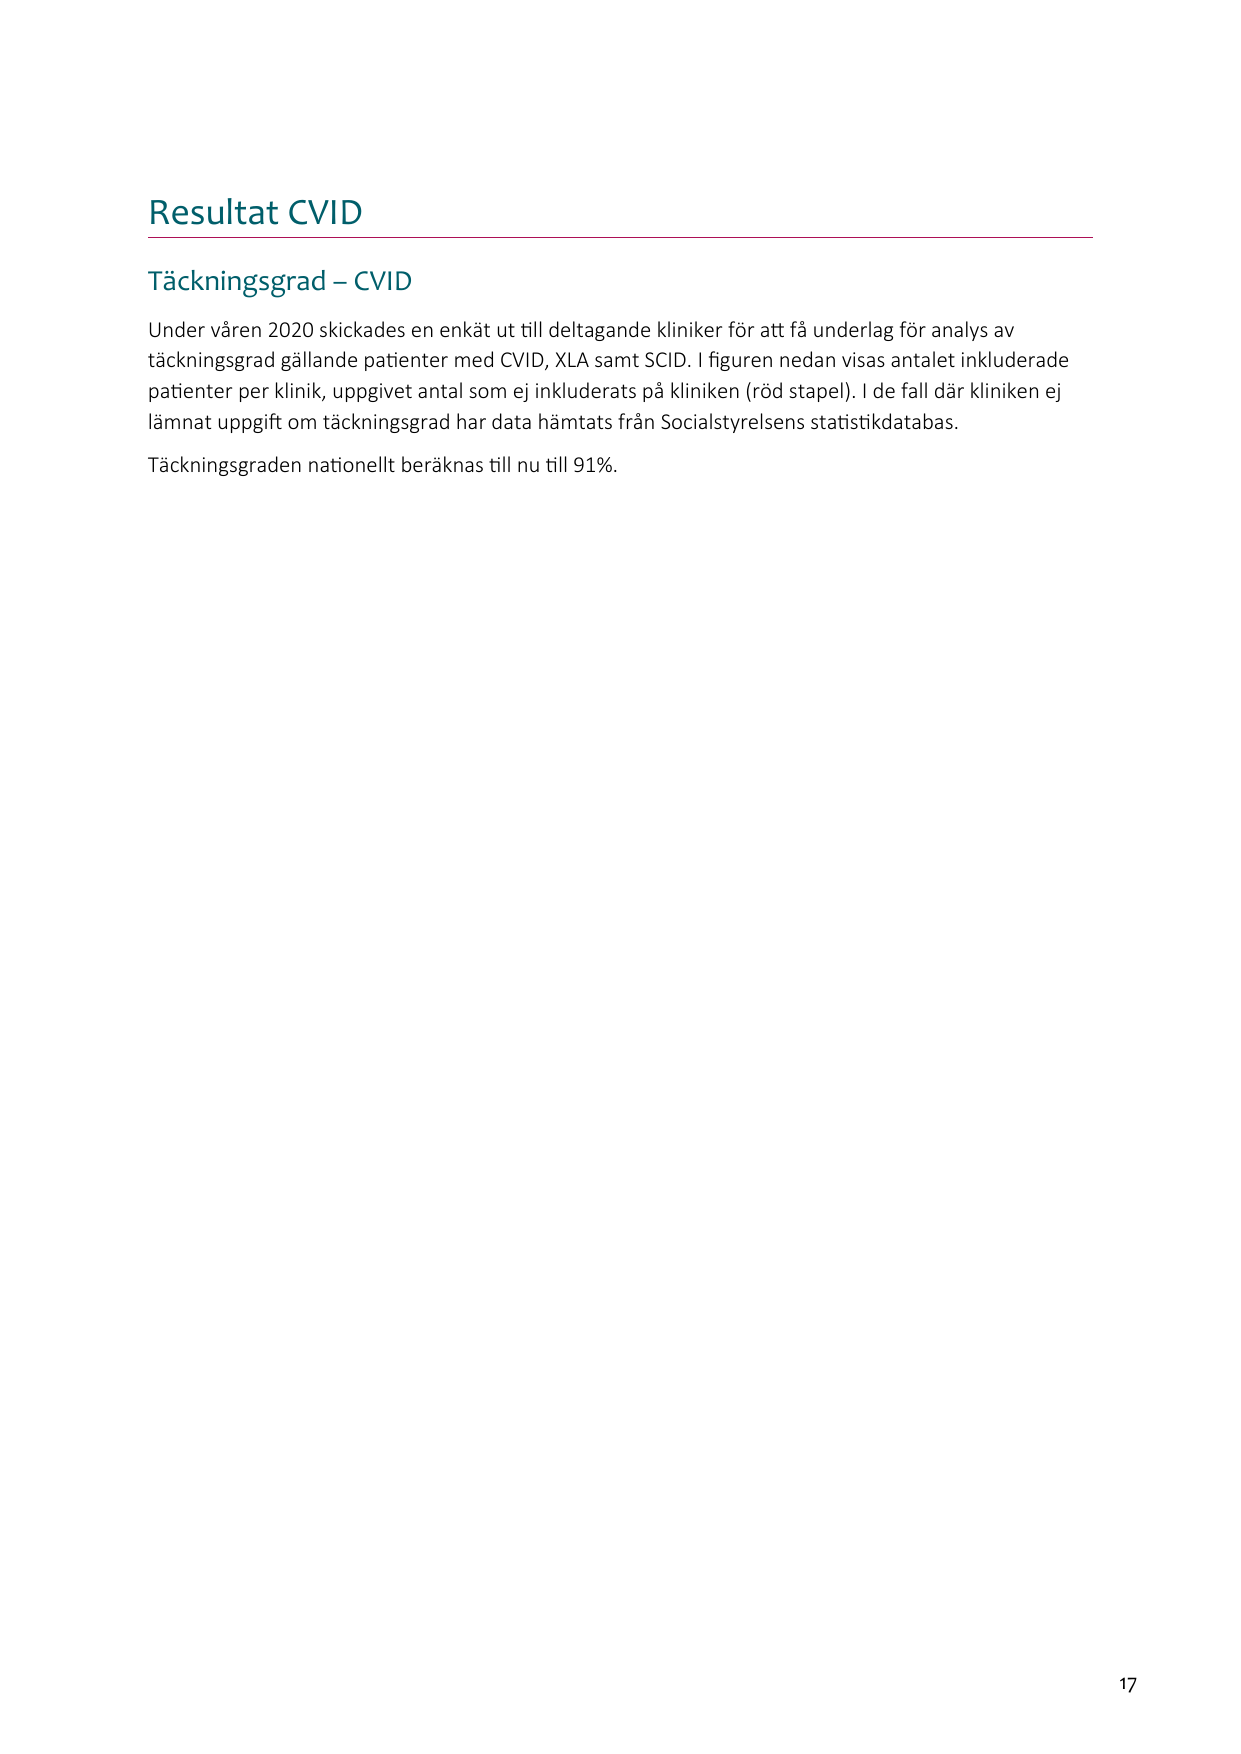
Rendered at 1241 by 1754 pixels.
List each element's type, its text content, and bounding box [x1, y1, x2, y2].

text Under våren 2020 skickades en enkät ut till deltagande kliniker för att få underlag för analys av täckningsgrad gällande patienter med CVID, XLA samt SCID. I figuren nedan visas antalet inkluderade patienter per klinik, uppgivet antal som ej inkluderats på kliniken (röd stapel). I de fall där kliniken ej lämnat uppgift om täckningsgrad har data hämtats från Socialstyrelsens statistikdatabas. [148, 315, 1093, 435]
text Täckningsgraden nationellt beräknas till nu till 91%. [148, 450, 1093, 478]
text Resultat CVID [148, 189, 1093, 237]
text Täckningsgrad – CVID [148, 263, 1093, 299]
